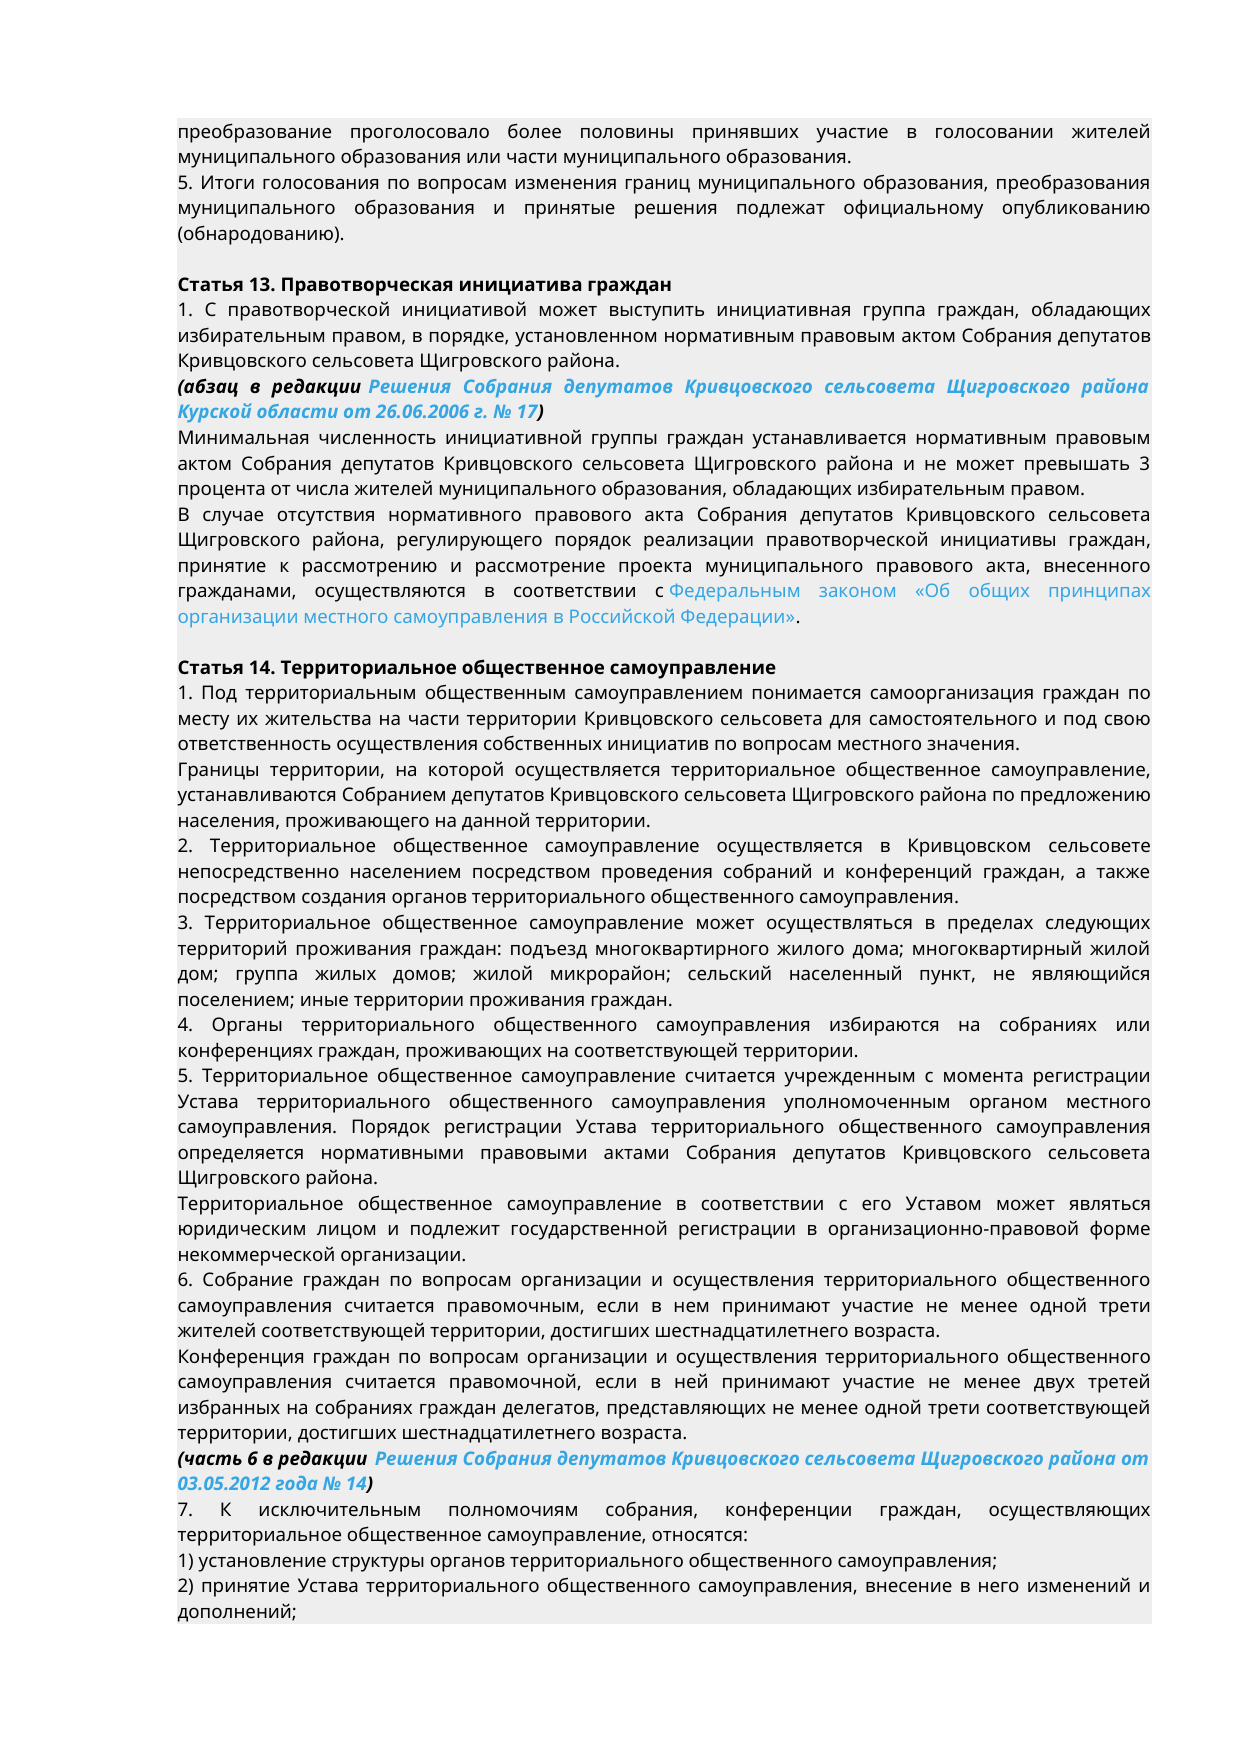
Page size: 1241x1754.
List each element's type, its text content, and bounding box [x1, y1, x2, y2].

text В случае отсутствия нормативного правового акта Собрания депутатов Кривцовского сельсовета Щигровского района, регулирующего порядок реализации правотворческой инициативы граждан, принятие к рассмотрению и рассмотрение проекта муниципального правового акта, внесенного гражданами, осуществляются в соответствии с Федеральным законом «Об общих принципах организации местного самоуправления в Российской Федерации». [177, 501, 1152, 628]
text 2) принятие Устава территориального общественного самоуправления, внесение в него изменений и дополнений; [177, 1573, 1152, 1624]
text Минимальная численность инициативной группы граждан устанавливается нормативным правовым актом Собрания депутатов Кривцовского сельсовета Щигровского района и не может превышать 3 процента от числа жителей муниципального образования, обладающих избирательным правом. [177, 424, 1152, 501]
text 7. К исключительным полномочиям собрания, конференции граждан, осуществляющих территориальное общественное самоуправление, относятся: [177, 1496, 1152, 1547]
text 1) установление структуры органов территориального общественного самоуправления; [177, 1547, 1152, 1573]
text 1. С правотворческой инициативой может выступить инициативная группа граждан, обладающих избирательным правом, в порядке, установленном нормативным правовым актом Собрания депутатов Кривцовского сельсовета Щигровского района. [177, 297, 1152, 373]
text Границы территории, на которой осуществляется территориальное общественное самоуправление, устанавливаются Собранием депутатов Кривцовского сельсовета Щигровского района по предложению населения, проживающего на данной территории. [177, 756, 1152, 833]
text 6. Собрание граждан по вопросам организации и осуществления территориального общественного самоуправления считается правомочным, если в нем принимают участие не менее одной трети жителей соответствующей территории, достигших шестнадцатилетнего возраста. [177, 1267, 1152, 1343]
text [177, 118, 1152, 169]
text Статья 14. Территориальное общественное самоуправление [177, 654, 1152, 679]
text 5. Территориальное общественное самоуправление считается учрежденным с момента регистрации Устава территориального общественного самоуправления уполномоченным органом местного самоуправления. Порядок регистрации Устава территориального общественного самоуправления определяется нормативными правовыми актами Собрания депутатов Кривцовского сельсовета Щигровского района. [177, 1062, 1152, 1190]
text 4. Органы территориального общественного самоуправления избираются на собраниях или конференциях граждан, проживающих на соответствующей территории. [177, 1011, 1152, 1062]
text 2. Территориальное общественное самоуправление осуществляется в Кривцовском сельсовете непосредственно населением посредством проведения собраний и конференций граждан, а также посредством создания органов территориального общественного самоуправления. [177, 833, 1152, 909]
text Территориальное общественное самоуправление в соответствии с его Уставом может являться юридическим лицом и подлежит государственной регистрации в организационно-правовой форме некоммерческой организации. [177, 1190, 1152, 1267]
text (абзац в редакции Решения Собрания депутатов Кривцовского сельсовета Щигровского района Курской области от 26.06.2006 г. № 17) [177, 373, 1152, 424]
text 3. Территориальное общественное самоуправление может осуществляться в пределах следующих территорий проживания граждан: подъезд многоквартирного жилого дома; многоквартирный жилой дом; группа жилых домов; жилой микрорайон; сельский населенный пункт, не являющийся поселением; иные территории проживания граждан. [177, 909, 1152, 1011]
text 5. Итоги голосования по вопросам изменения границ муниципального образования, преобразования муниципального образования и принятые решения подлежат официальному опубликованию (обнародованию). [177, 169, 1152, 246]
text 1. Под территориальным общественным самоуправлением понимается самоорганизация граждан по месту их жительства на части территории Кривцовского сельсовета для самостоятельного и под свою ответственность осуществления собственных инициатив по вопросам местного значения. [177, 679, 1152, 756]
text Конференция граждан по вопросам организации и осуществления территориального общественного самоуправления считается правомочной, если в ней принимают участие не менее двух третей избранных на собраниях граждан делегатов, представляющих не менее одной трети соответствующей территории, достигших шестнадцатилетнего возраста. [177, 1343, 1152, 1445]
text (часть 6 в редакции Решения Собрания депутатов Кривцовского сельсовета Щигровского района от 03.05.2012 года № 14) [177, 1445, 1152, 1496]
text Статья 13. Правотворческая инициатива граждан [177, 271, 1152, 297]
